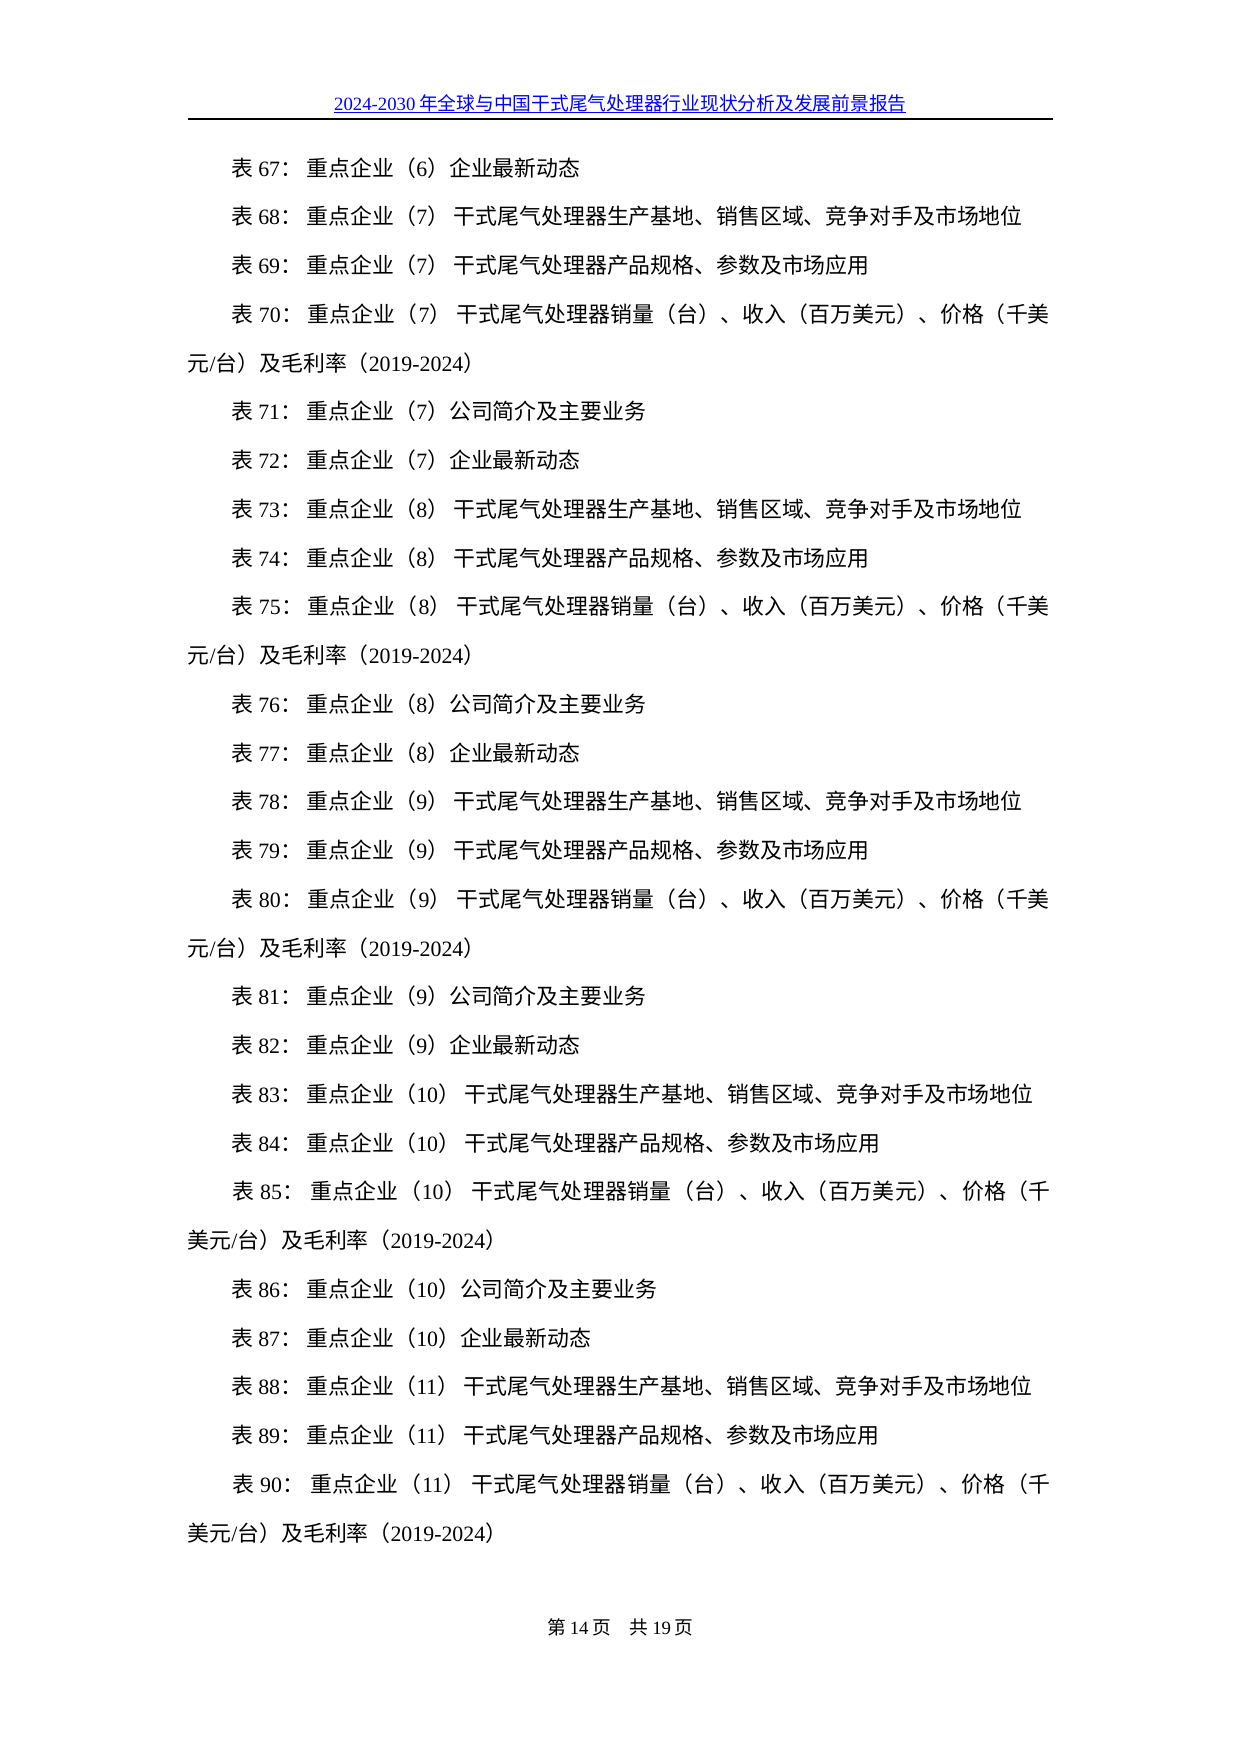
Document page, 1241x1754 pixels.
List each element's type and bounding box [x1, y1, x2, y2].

text [187, 150, 1053, 1548]
